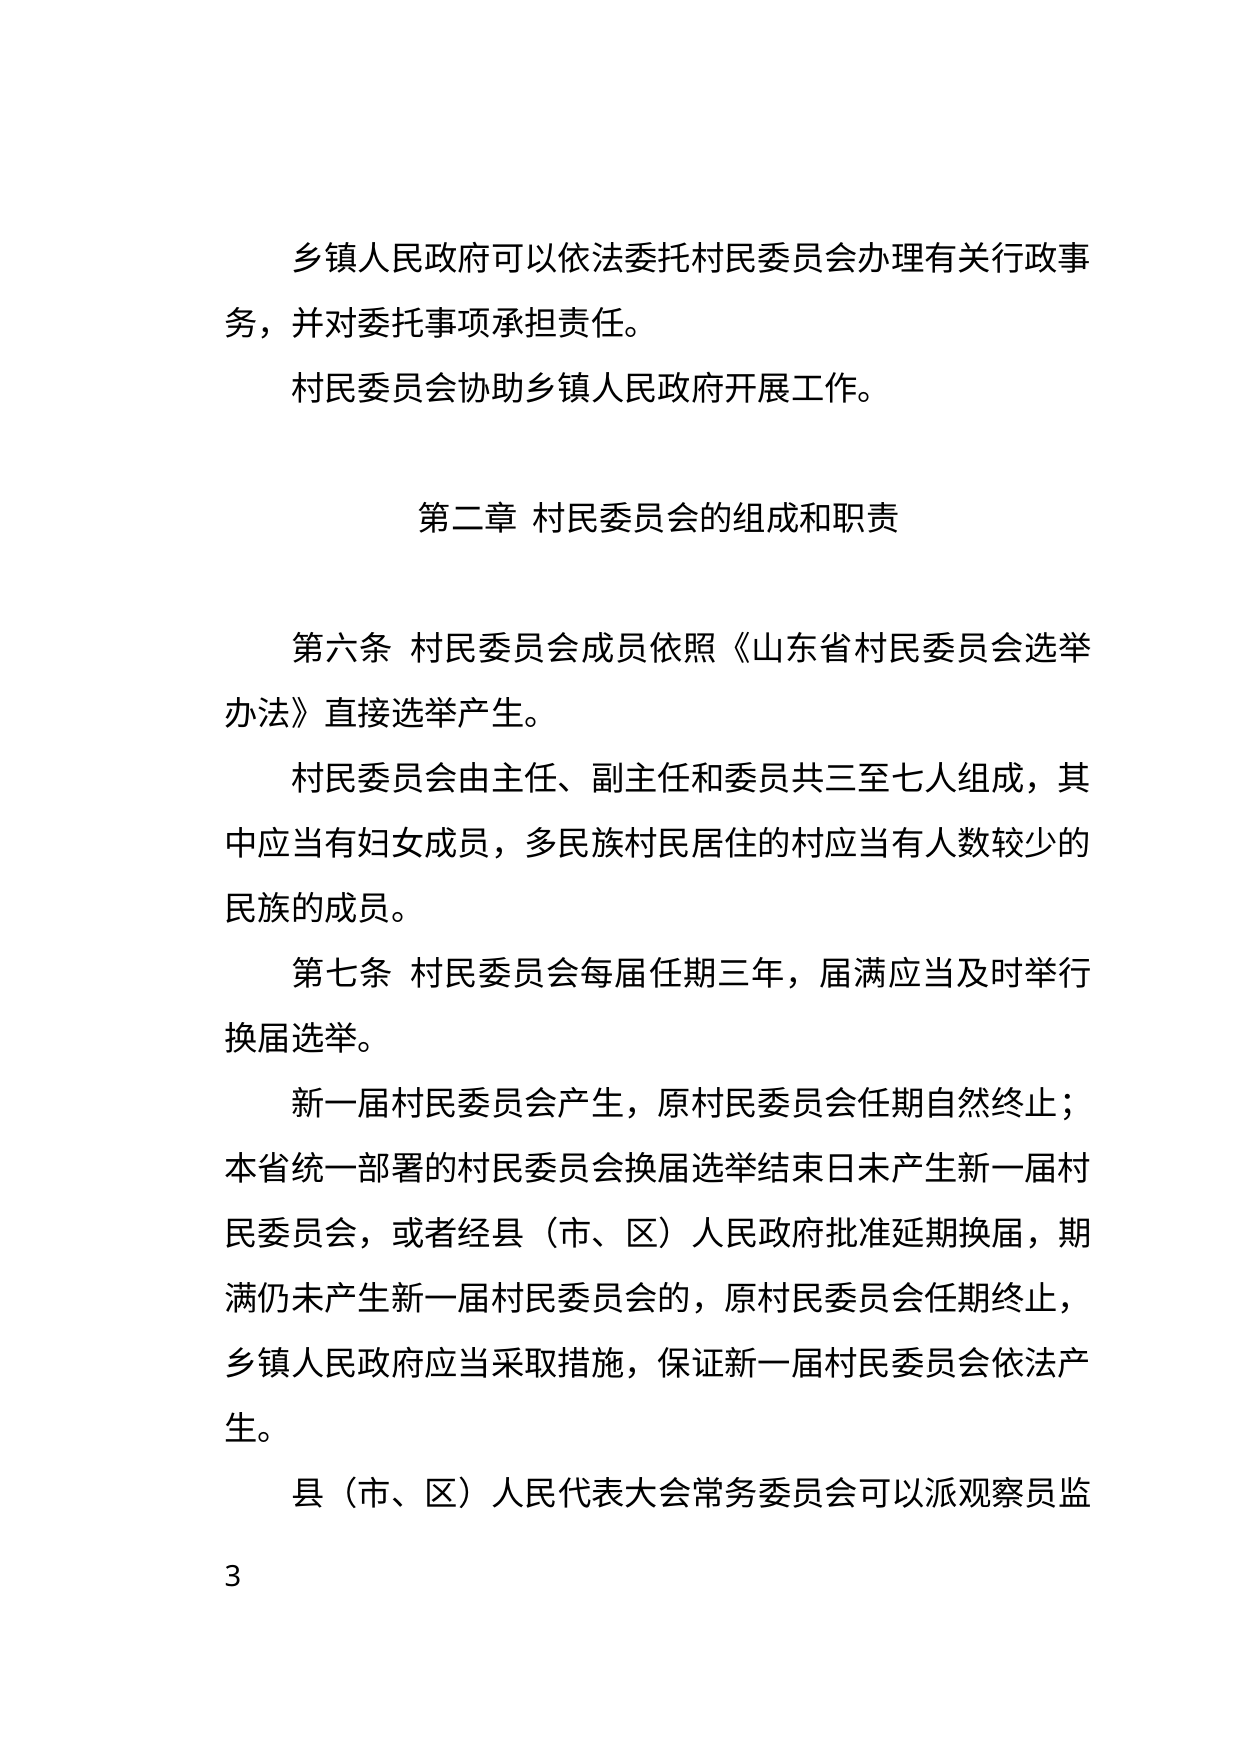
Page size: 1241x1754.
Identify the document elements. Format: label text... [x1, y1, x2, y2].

text 村民委员会协助乡镇人民政府开展工作。 [224, 353, 1093, 418]
text 乡镇人民政府可以依法委托村民委员会办理有关行政事务，并对委托事项承担责任。 [224, 223, 1093, 353]
text 第二章 村民委员会的组成和职责 [224, 483, 1093, 548]
text 村民委员会由主任、副主任和委员共三至七人组成，其中应当有妇女成员，多民族村民居住的村应当有人数较少的民族的成员。 [224, 743, 1093, 938]
text 第七条 村民委员会每届任期三年，届满应当及时举行换届选举。 [224, 938, 1093, 1068]
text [224, 1458, 1093, 1523]
text 新一届村民委员会产生，原村民委员会任期自然终止；本省统一部署的村民委员会换届选举结束日未产生新一届村民委员会，或者经县（市、区）人民政府批准延期换届，期满仍未产生新一届村民委员会的，原村民委员会任期终止，乡镇人民政府应当采取措施，保证新一届村民委员会依法产生。 [224, 1068, 1093, 1458]
text 第六条 村民委员会成员依照《山东省村民委员会选举办法》直接选举产生。 [224, 613, 1093, 743]
